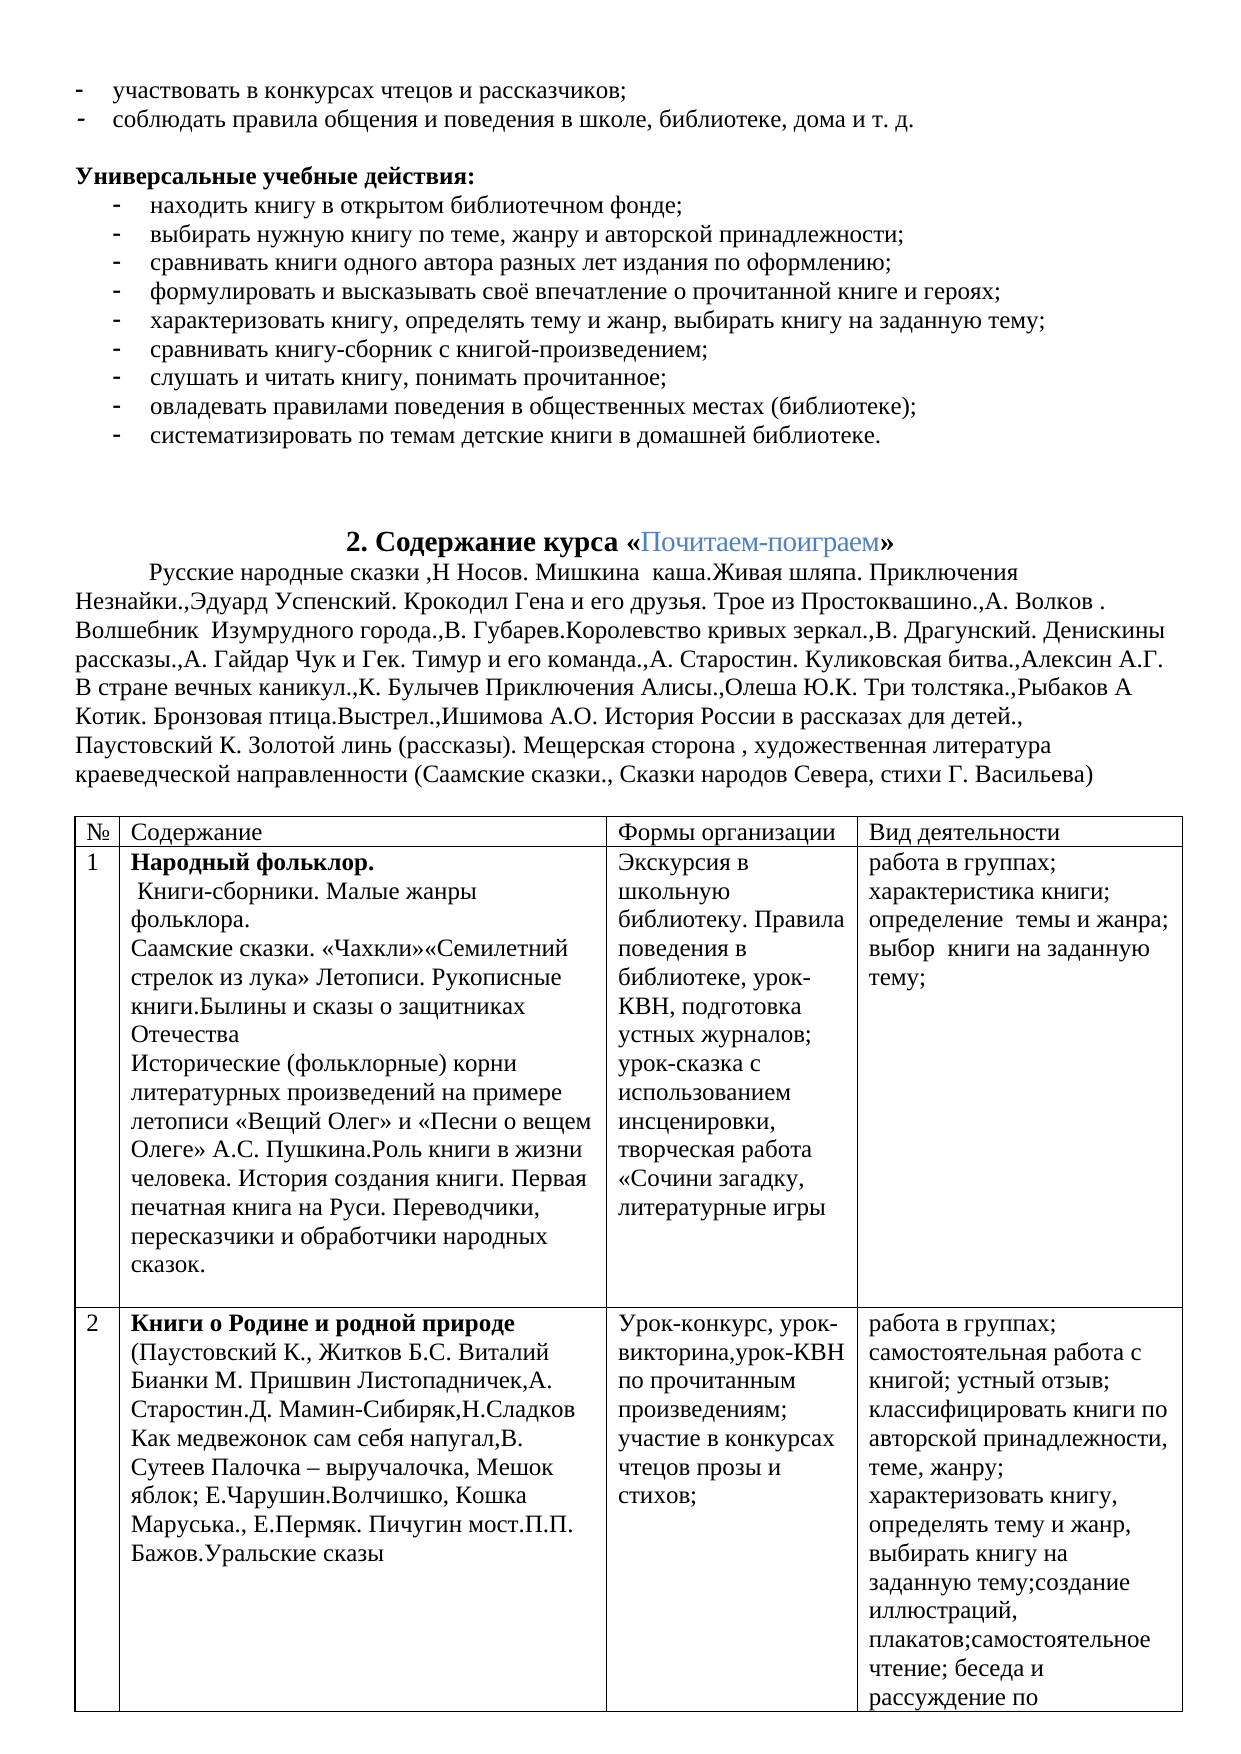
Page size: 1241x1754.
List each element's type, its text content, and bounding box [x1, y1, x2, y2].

table_header № [76, 817, 119, 846]
text Русские народные сказки ,Н Носов. Мишкина каша.Живая шляпа. Приключения Незнайки.,Эдуард Успенский. Крокодил Гена и его друзья. Трое из Простоквашино.,А. Волков . Волшебник Изумрудного города.,В. Губарев.Королевство кривых зеркал.,В. Драгунский. Денискины рассказы.,А. Гайдар Чук и Гек. Тимур и его команда.,А. Старостин. Куликовская битва.,Алексин А.Г. В стране вечных каникул.,К. Булычев Приключения Алисы.,Олеша Ю.К. Три толстяка.,Рыбаков А Котик. Бронзовая птица.Выстрел.,Ишимова А.О. История России в рассказах для детей., Паустовский К. Золотой линь (рассказы). Мещерская сторона , художественная литература краеведческой направленности (Саамские сказки., Сказки народов Севера, стихи Г. Васильева) [75, 557, 1165, 787]
list находить книгу в открытом библиотечном фонде; [112, 190, 1165, 219]
list сравнивать книги одного автора разных лет издания по оформлению; [112, 247, 1165, 276]
list сравнивать книгу-сборник с книгой-произведением; [112, 334, 1165, 362]
list овладевать правилами поведения в общественных местах (библиотеке); [112, 391, 1165, 420]
list участвовать в конкурсах чтецов и рассказчиков; [75, 75, 1165, 104]
list систематизировать по темам детские книги в домашней библиотеке. [112, 420, 1165, 449]
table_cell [858, 1308, 1182, 1711]
subtitle 2. Содержание курса «Почитаем-поиграем» [75, 524, 1165, 557]
table_cell работа в группах; характеристика книги; определение темы и жанра; выбор книги на заданную тему; [858, 847, 1182, 1307]
text Универсальные учебные действия: [75, 161, 1165, 190]
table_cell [120, 1308, 606, 1711]
list соблюдать правила общения и поведения в школе, библиотеке, дома и т. д. [75, 104, 1165, 132]
list формулировать и высказывать своё впечатление о прочитанной книге и героях; [112, 276, 1165, 305]
list характеризовать книгу, определять тему и жанр, выбирать книгу на заданную тему; [112, 305, 1165, 334]
table_cell 2 [76, 1308, 119, 1711]
list слушать и читать книгу, понимать прочитанное; [112, 362, 1165, 391]
table_header Формы организации [607, 817, 857, 846]
table_cell Экскурсия в школьную библиотеку. Правила поведения в библиотеке, урок-КВН, подготовка устных журналов; урок-сказка с использованием инсценировки, творческая работа «Сочини загадку, литературные игры [607, 847, 857, 1307]
table_cell Народный фольклор. Книги-сборники. Малые жанры фольклора. Саамские сказки. «Чахкли»«Семилетний стрелок из лука» Летописи. Рукописные книги.Былины и сказы о защитниках Отечества Исторические (фольклорные) корни литературных произведений на примере летописи «Вещий Олег» и «Песни о вещем Олеге» А.С. Пушкина.Роль книги в жизни человека. История создания книги. Первая печатная книга на Руси. Переводчики, пересказчики и обработчики народных сказок. [120, 847, 606, 1307]
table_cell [607, 1308, 857, 1711]
list выбирать нужную книгу по теме, жанру и авторской принадлежности; [112, 219, 1165, 247]
table_header Вид деятельности [858, 817, 1182, 846]
table_header Содержание [120, 817, 606, 846]
table_cell 1 [76, 847, 119, 1307]
